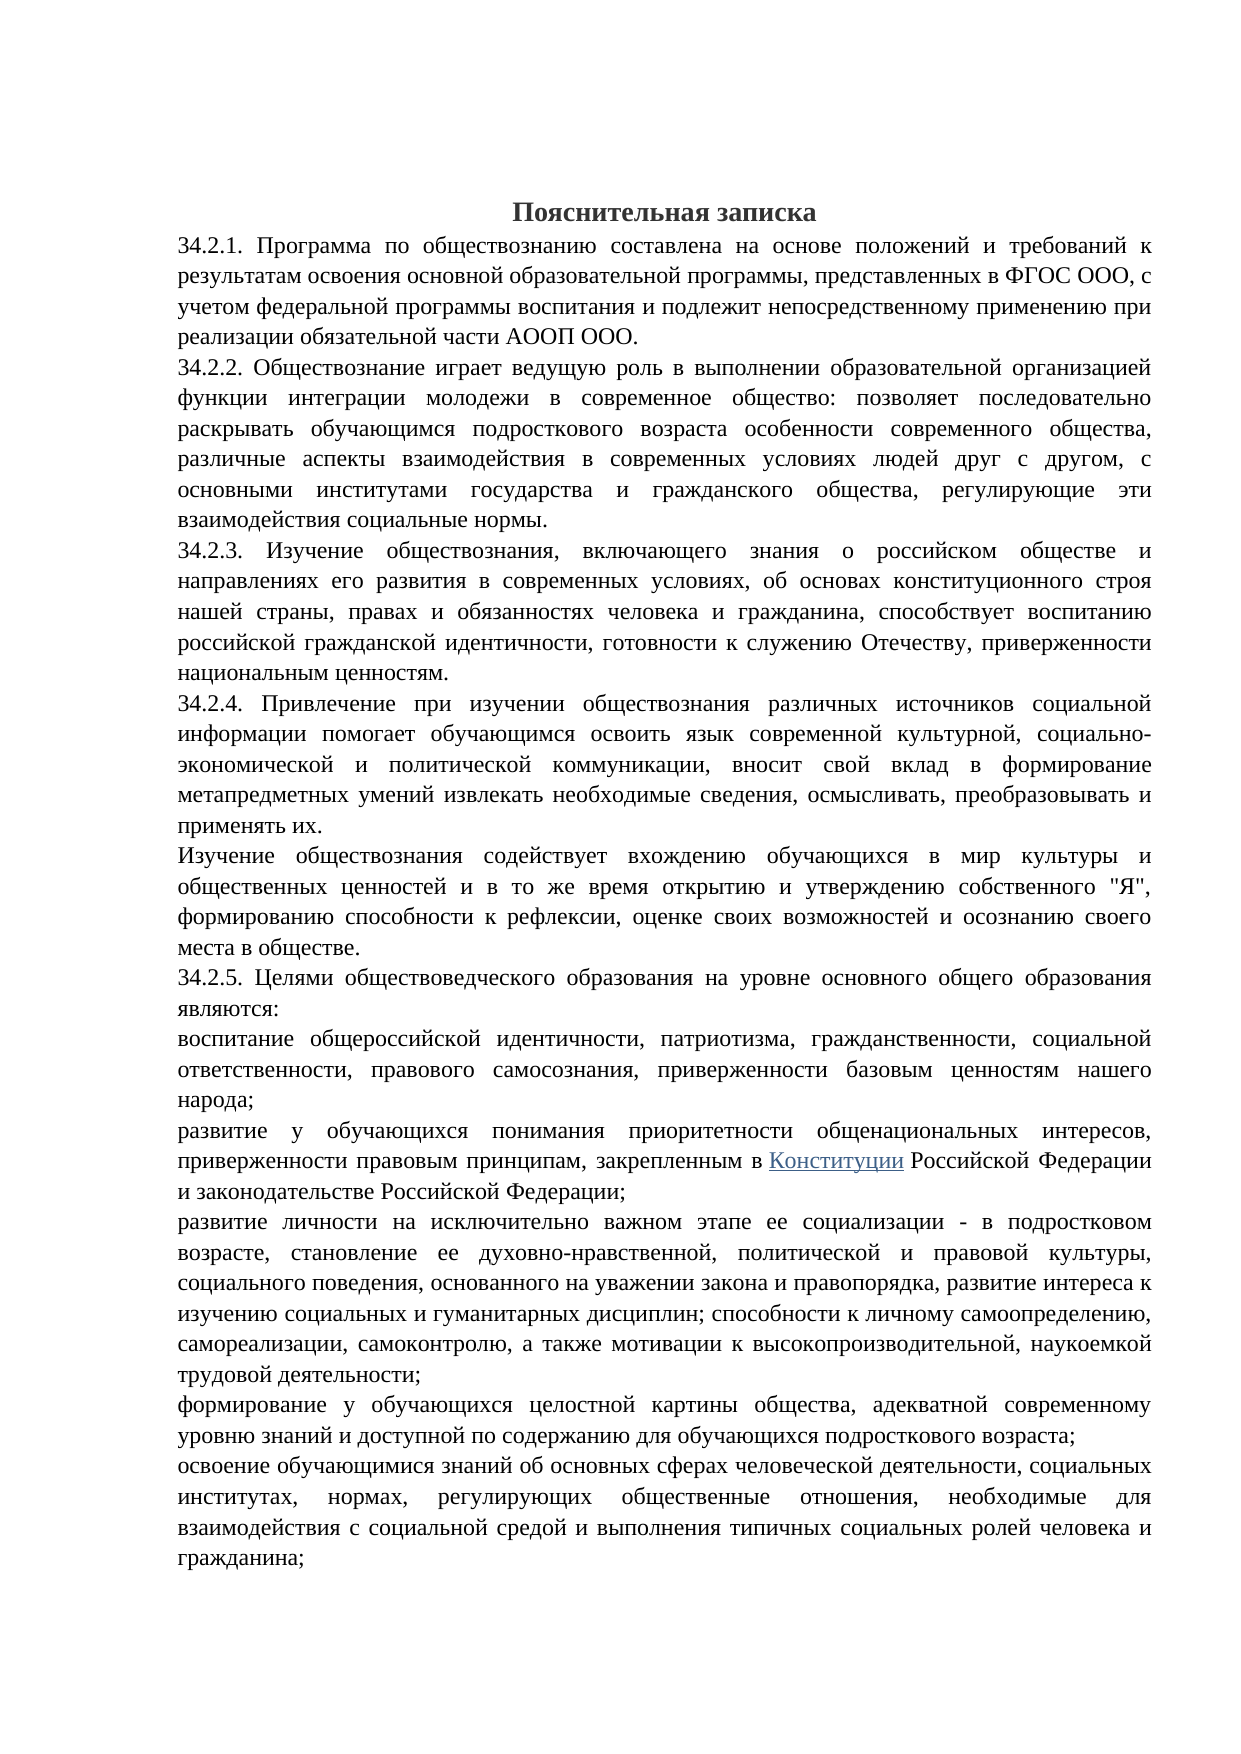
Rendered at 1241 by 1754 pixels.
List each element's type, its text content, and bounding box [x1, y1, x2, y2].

text освоение обучающимися знаний об основных сферах человеческой деятельности, социальных институтах, нормах, регулирующих общественные отношения, необходимые для взаимодействия с социальной средой и выполнения типичных социальных ролей человека и гражданина; [177, 1449, 1152, 1571]
text 34.2.3. Изучение обществознания, включающего знания о российском обществе и направлениях его развития в современных условиях, об основах конституционного строя нашей страны, правах и обязанностях человека и гражданина, способствует воспитанию российской гражданской идентичности, готовности к служению Отечеству, приверженности национальным ценностям. [177, 533, 1152, 686]
text 34.2.4. Привлечение при изучении обществознания различных источников социальной информации помогает обучающимся освоить язык современной культурной, социально-экономической и политической коммуникации, вносит свой вклад в формирование метапредметных умений извлекать необходимые сведения, осмысливать, преобразовывать и применять их. [177, 686, 1152, 838]
text развитие у обучающихся понимания приоритетности общенациональных интересов, приверженности правовым принципам, закрепленным в Конституции Российской Федерации и законодательстве Российской Федерации; [177, 1113, 1152, 1204]
text развитие личности на исключительно важном этапе ее социализации - в подростковом возрасте, становление ее духовно-нравственной, политической и правовой культуры, социального поведения, основанного на уважении закона и правопорядка, развитие интереса к изучению социальных и гуманитарных дисциплин; способности к личному самоопределению, самореализации, самоконтролю, а также мотивации к высокопроизводительной, наукоемкой трудовой деятельности; [177, 1204, 1152, 1388]
text 34.2.5. Целями обществоведческого образования на уровне основного общего образования являются: [177, 960, 1152, 1021]
text формирование у обучающихся целостной картины общества, адекватной современному уровню знаний и доступной по содержанию для обучающихся подросткового возраста; [177, 1388, 1152, 1449]
text Пояснительная записка [177, 191, 1152, 228]
text Изучение обществознания содействует вхождению обучающихся в мир культуры и общественных ценностей и в то же время открытию и утверждению собственного "Я", формированию способности к рефлексии, оценке своих возможностей и осознанию своего места в обществе. [177, 838, 1152, 960]
text воспитание общероссийской идентичности, патриотизма, гражданственности, социальной ответственности, правового самосознания, приверженности базовым ценностям нашего народа; [177, 1021, 1152, 1113]
text 34.2.2. Обществознание играет ведущую роль в выполнении образовательной организацией функции интеграции молодежи в современное общество: позволяет последовательно раскрывать обучающимся подросткового возраста особенности современного общества, различные аспекты взаимодействия в современных условиях людей друг с другом, с основными институтами государства и гражданского общества, регулирующие эти взаимодействия социальные нормы. [177, 350, 1152, 533]
text 34.2.1. Программа по обществознанию составлена на основе положений и требований к результатам освоения основной образовательной программы, представленных в ФГОС ООО, с учетом федеральной программы воспитания и подлежит непосредственному применению при реализации обязательной части АООП ООО. [177, 228, 1152, 350]
